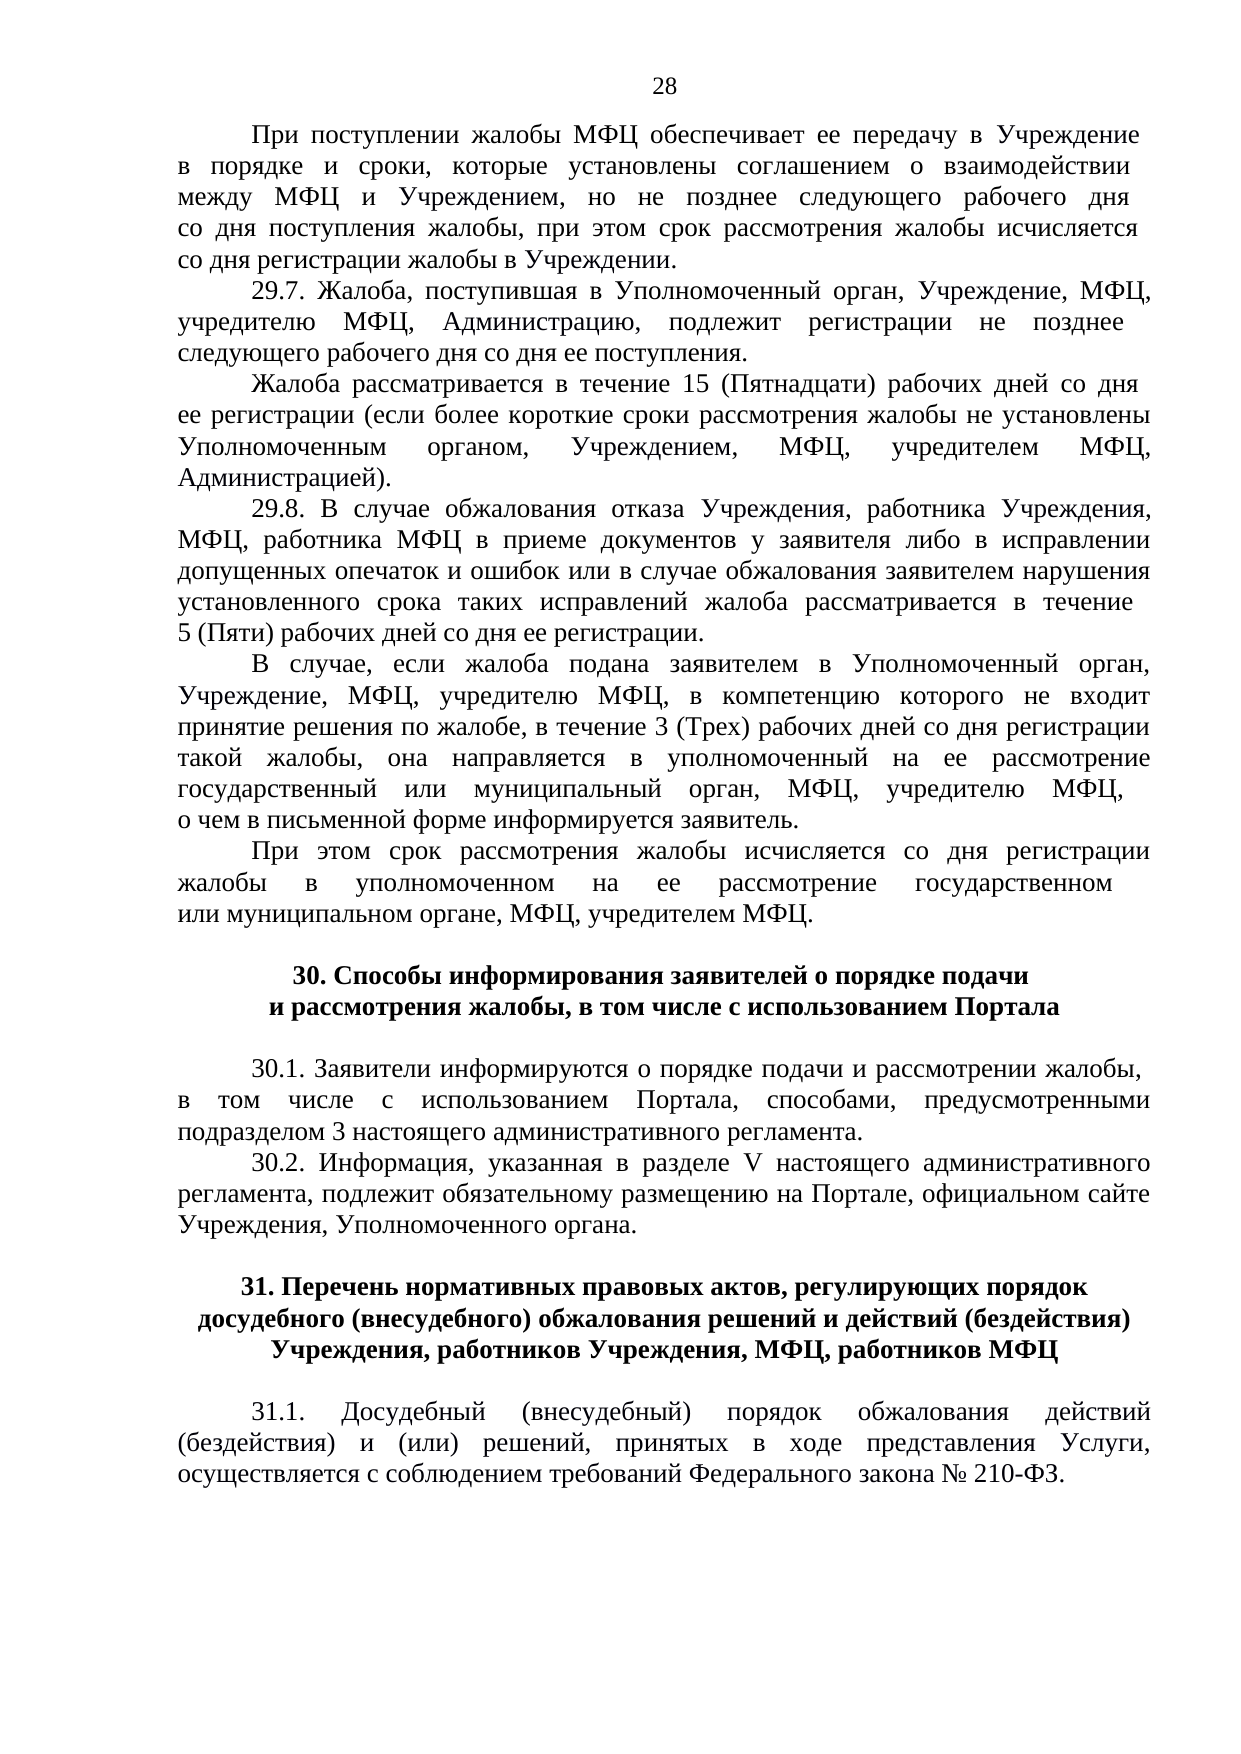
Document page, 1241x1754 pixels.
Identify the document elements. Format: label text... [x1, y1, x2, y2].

text 29.8. В случае обжалования отказа Учреждения, работника Учреждения, МФЦ, работника МФЦ в приеме документов у заявителя либо в исправлении допущенных опечаток и ошибок или в случае обжалования заявителем нарушения установленного срока таких исправлений жалоба рассматривается в течение 5 (Пяти) рабочих дней со дня ее регистрации. [177, 492, 1152, 648]
text При этом срок рассмотрения жалобы исчисляется со дня регистрации жалобы в уполномоченном на ее рассмотрение государственном или муниципальном органе, МФЦ, учредителем МФЦ. [177, 834, 1152, 928]
text Жалоба рассматривается в течение 15 (Пятнадцати) рабочих дней со дня ее регистрации (если более короткие сроки рассмотрения жалобы не установлены Уполномоченным органом, Учреждением, МФЦ, учредителем МФЦ, Администрацией). [177, 367, 1152, 492]
text В случае, если жалоба подана заявителем в Уполномоченный орган, Учреждение, МФЦ, учредителю МФЦ, в компетенцию которого не входит принятие решения по жалобе, в течение 3 (Трех) рабочих дней со дня регистрации такой жалобы, она направляется в уполномоченный на ее рассмотрение государственный или муниципальный орган, МФЦ, учредителю МФЦ, о чем в письменной форме информируется заявитель. [177, 648, 1152, 834]
text 31. Перечень нормативных правовых актов, регулирующих порядок досудебного (внесудебного) обжалования решений и действий (бездействия) Учреждения, работников Учреждения, МФЦ, работников МФЦ [177, 1271, 1152, 1364]
text 30. Способы информирования заявителей о порядке подачи и рассмотрения жалобы, в том числе с использованием Портала [177, 959, 1152, 1021]
text 31.1. Досудебный (внесудебный) порядок обжалования действий (бездействия) и (или) решений, принятых в ходе представления Услуги, осуществляется с соблюдением требований Федерального закона № 210-ФЗ. [177, 1395, 1152, 1488]
text 30.2. Информация, указанная в разделе V настоящего административного регламента, подлежит обязательному размещению на Портале, официальном сайте Учреждения, Уполномоченного органа. [177, 1146, 1152, 1239]
text При поступлении жалобы МФЦ обеспечивает ее передачу в Учреждение в порядке и сроки, которые установлены соглашением о взаимодействии между МФЦ и Учреждением, но не позднее следующего рабочего дня со дня поступления жалобы, при этом срок рассмотрения жалобы исчисляется со дня регистрации жалобы в Учреждении. [177, 118, 1152, 274]
text 29.7. Жалоба, поступившая в Уполномоченный орган, Учреждение, МФЦ, учредителю МФЦ, Администрацию, подлежит регистрации не позднее следующего рабочего дня со дня ее поступления. [177, 274, 1152, 367]
text 30.1. Заявители информируются о порядке подачи и рассмотрении жалобы, в том числе с использованием Портала, способами, предусмотренными подразделом 3 настоящего административного регламента. [177, 1052, 1152, 1146]
